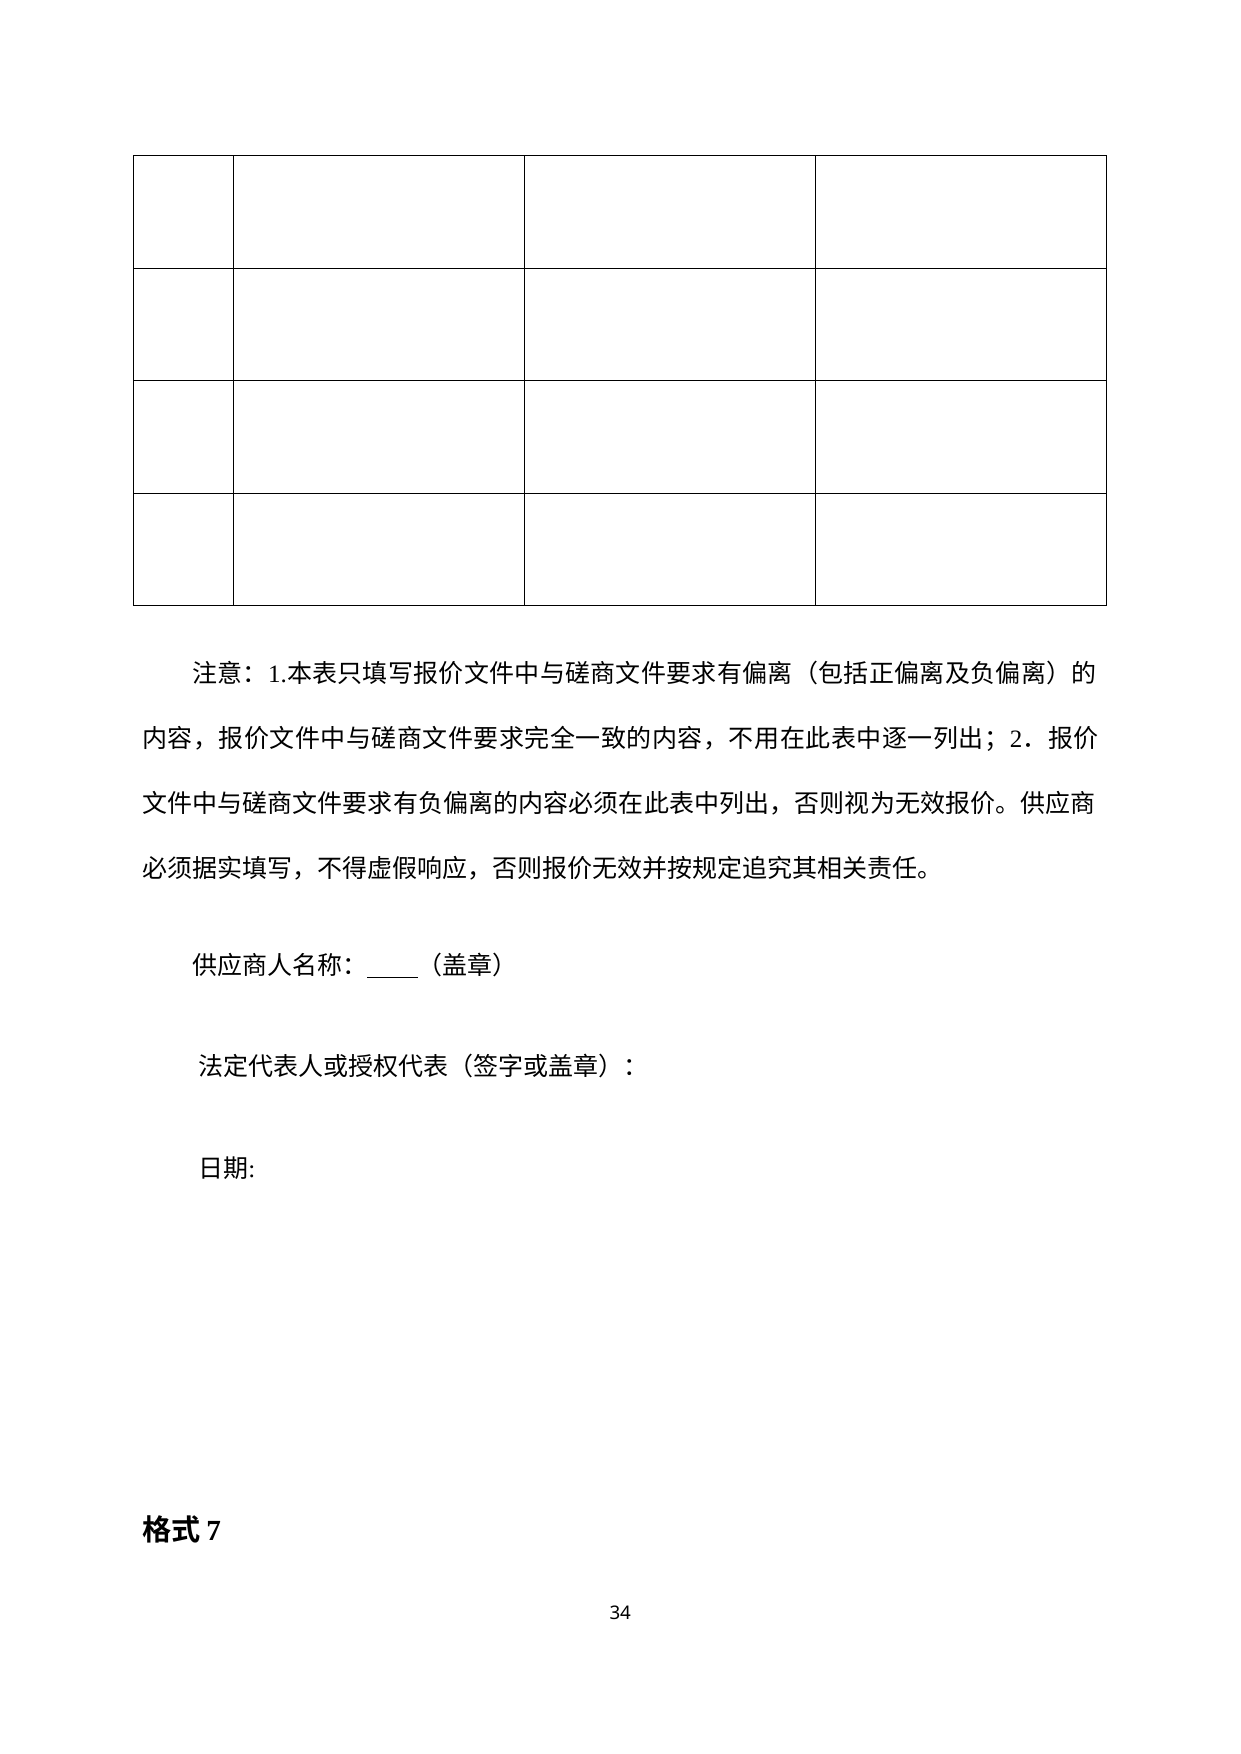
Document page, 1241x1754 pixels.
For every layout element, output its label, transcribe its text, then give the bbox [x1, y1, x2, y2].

table_cell [134, 156, 233, 268]
table_cell [816, 494, 1106, 605]
table_cell [234, 381, 524, 493]
text 日期: [142, 1134, 1098, 1199]
text 供应商人名称： （盖章） [142, 931, 1098, 996]
table_cell [816, 269, 1106, 380]
table_cell [525, 156, 815, 268]
table_cell [134, 381, 233, 493]
table_cell [134, 269, 233, 380]
text 注意：1.本表只填写报价文件中与磋商文件要求有偏离（包括正偏离及负偏离）的内容，报价文件中与磋商文件要求完全一致的内容，不用在此表中逐一列出；2．报价文件中与磋商文件要求有负偏离的内容必须在此表中列出，否则视为无效报价。供应商必须据实填写，不得虚假响应，否则报价无效并按规定追究其相关责任。 [142, 639, 1098, 899]
table_cell [234, 269, 524, 380]
table_cell [234, 494, 524, 605]
table_cell [816, 156, 1106, 268]
table_cell [816, 381, 1106, 493]
table_cell [525, 381, 815, 493]
table_cell [525, 494, 815, 605]
table_cell [134, 494, 233, 605]
text 格式7 [142, 1495, 1098, 1560]
table_cell [525, 269, 815, 380]
text 法定代表人或授权代表（签字或盖章）： [142, 1032, 1098, 1097]
table_cell [234, 156, 524, 268]
